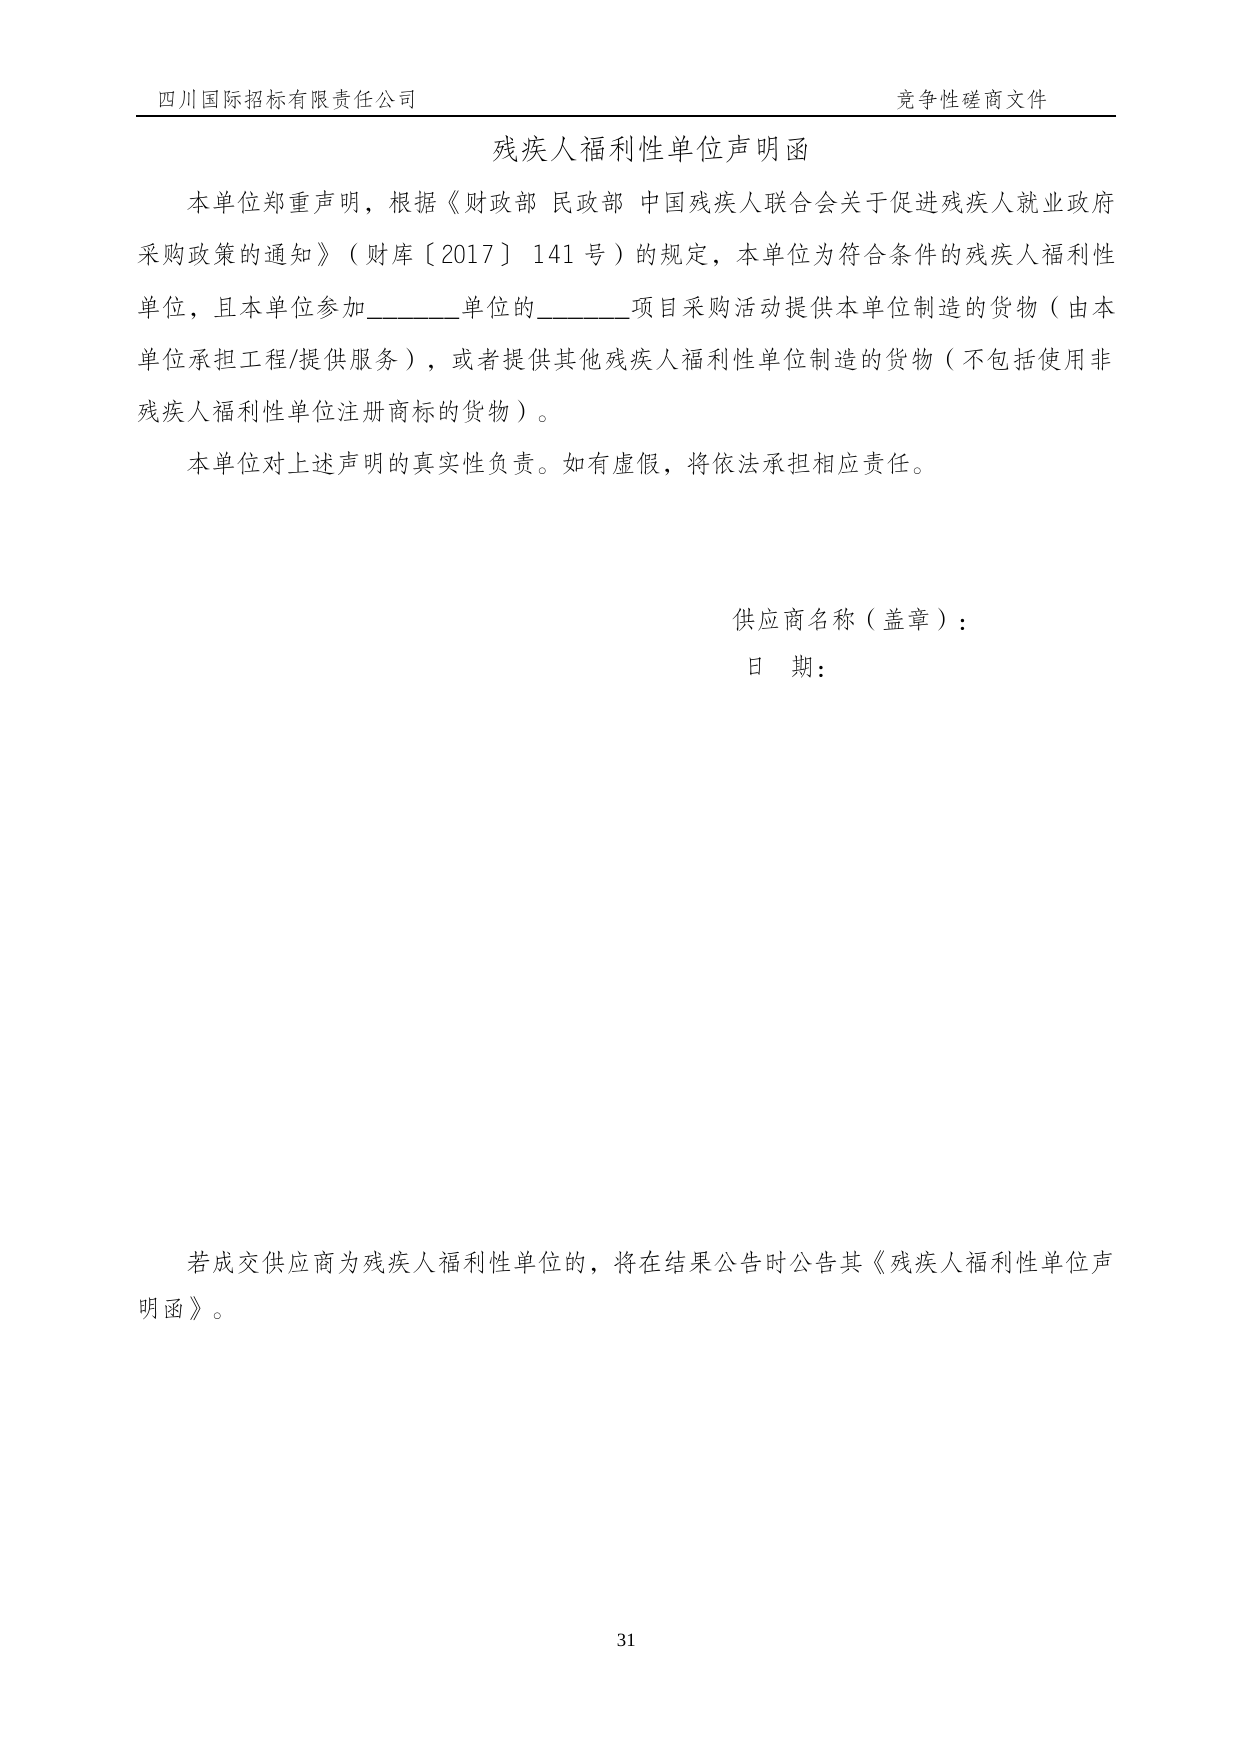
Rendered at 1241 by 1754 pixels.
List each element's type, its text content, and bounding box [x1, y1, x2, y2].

text 本单位郑重声明，根据《财政部 民政部 中国残疾人联合会关于促进残疾人就业政府采购政策的通知》（财库〔2017〕 141号）的规定，本单位为符合条件的残疾人福利性单位，且本单位参加______单位的______项目采购活动提供本单位制造的货物（由本单位承担工程/提供服务），或者提供其他残疾人福利性单位制造的货物（不包括使用非残疾人福利性单位注册商标的货物）。 [136, 170, 1116, 431]
text 供应商名称（盖章）： [136, 587, 1116, 639]
text 残疾人福利性单位声明函 [136, 118, 1116, 170]
text 本单位对上述声明的真实性负责。如有虚假，将依法承担相应责任。 [136, 431, 1116, 483]
text 若成交供应商为残疾人福利性单位的，将在结果公告时公告其《残疾人福利性单位声明函》。 [136, 1235, 1116, 1326]
text 日 期： [136, 639, 1116, 685]
